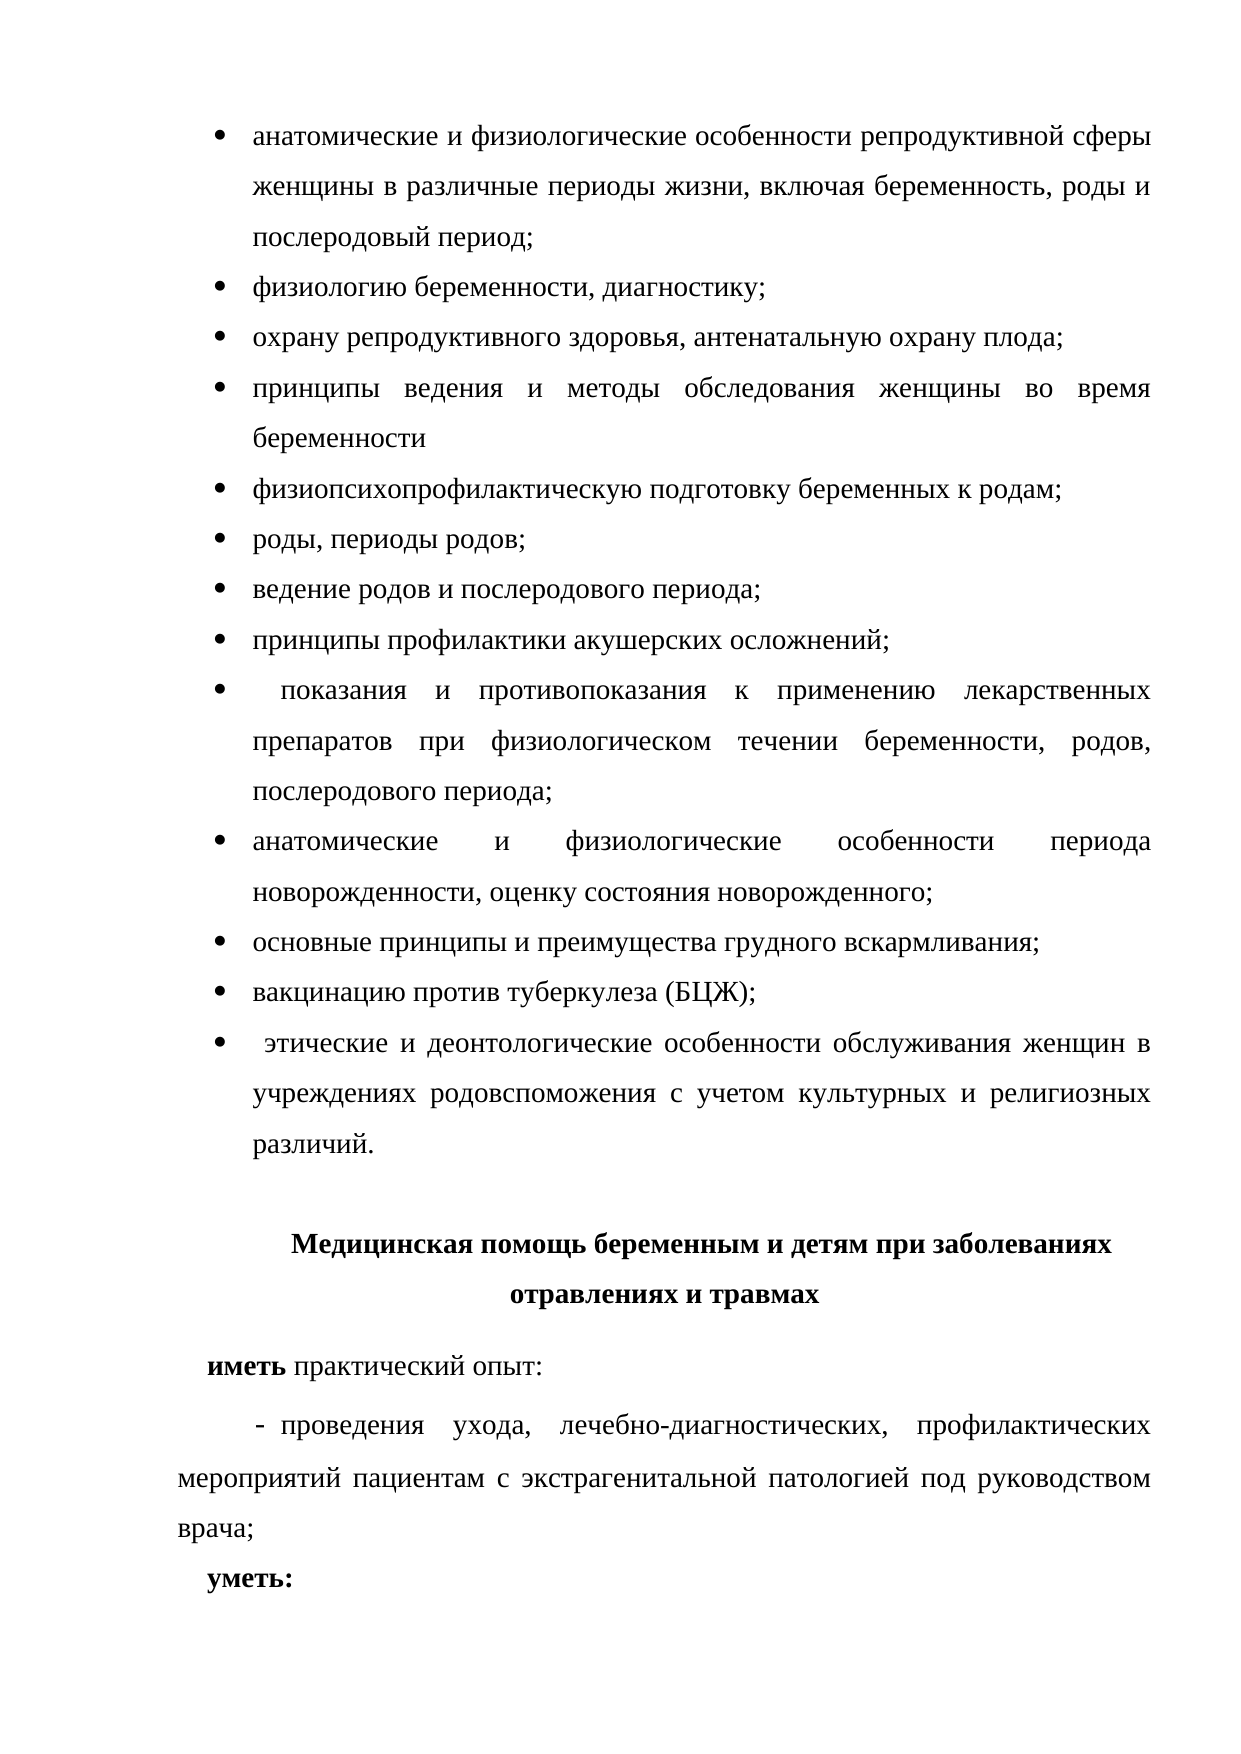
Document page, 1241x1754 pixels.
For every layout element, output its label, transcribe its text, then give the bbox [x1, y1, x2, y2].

list физиологию беременности, диагностику; [215, 269, 1152, 303]
list основные принципы и преимущества грудного вскармливания; [215, 924, 1152, 958]
list принципы профилактики акушерских осложнений; [215, 622, 1152, 656]
list вакцинацию против туберкулеза (БЦЖ); [215, 974, 1152, 1008]
list показания и противопоказания к применению лекарственных препаратов при физиологическом течении беременности, родов, послеродового периода; [215, 672, 1152, 807]
text уметь: [207, 1561, 1152, 1594]
list ведение родов и послеродового периода; [215, 572, 1152, 605]
list этические и деонтологические особенности обслуживания женщин в учреждениях родовспоможения с учетом культурных и религиозных различий. [215, 1025, 1152, 1159]
list физиопсихопрофилактическую подготовку беременных к родам; [215, 471, 1152, 504]
list анатомические и физиологические особенности репродуктивной сферы женщины в различные периоды жизни, включая беременность, роды и послеродовый период; [215, 118, 1152, 252]
text проведения ухода, лечебно-диагностических, профилактических мероприятий пациентам с экстрагенитальной патологией под руководством врача; [177, 1407, 1152, 1544]
list принципы ведения и методы обследования женщины во время беременности [215, 370, 1152, 454]
list охрану репродуктивного здоровья, антенатальную охрану плода; [215, 319, 1152, 353]
list анатомические и физиологические особенности периода новорожденности, оценку состояния новорожденного; [215, 823, 1152, 907]
text Медицинская помощь беременным и детям при заболеваниях отравлениях и травмах [177, 1226, 1152, 1310]
text иметь практический опыт: [207, 1348, 1152, 1381]
list роды, периоды родов; [215, 521, 1152, 555]
